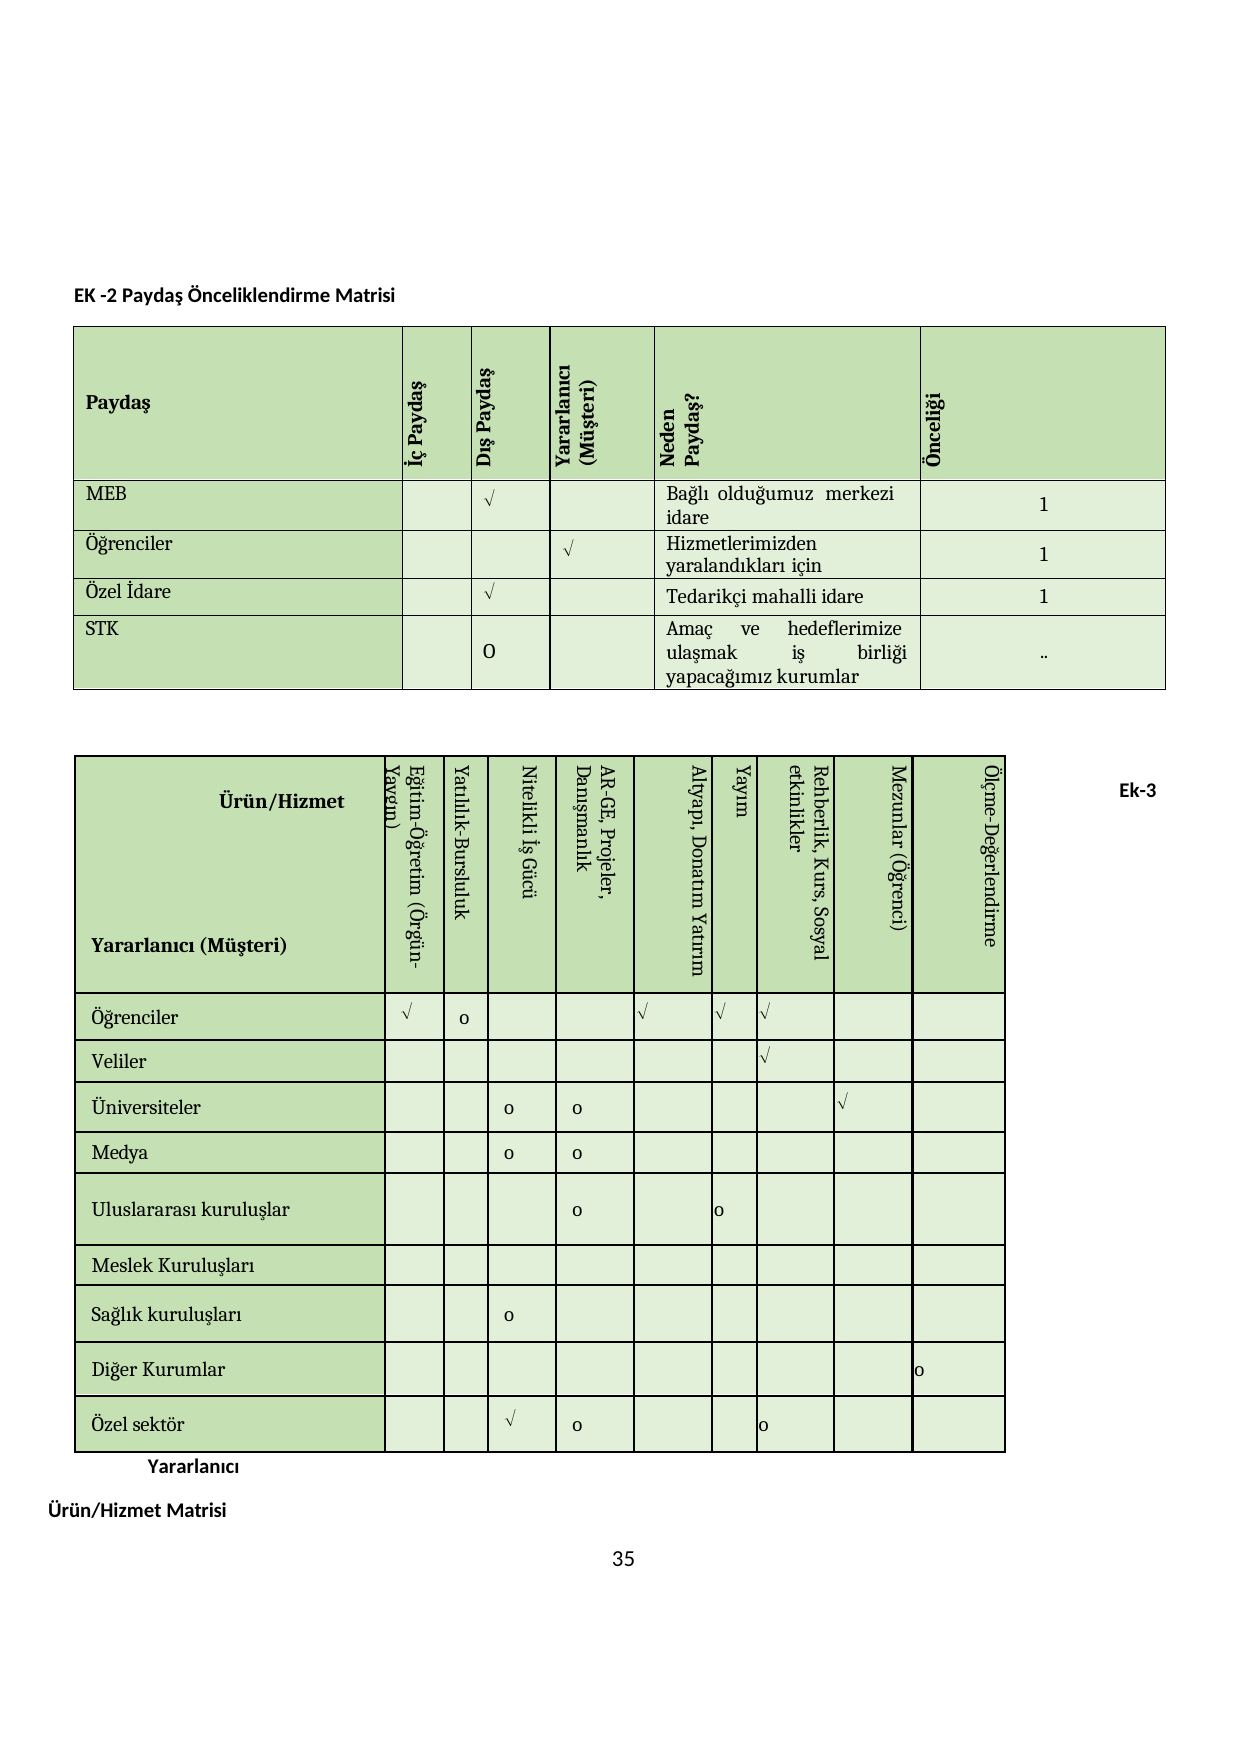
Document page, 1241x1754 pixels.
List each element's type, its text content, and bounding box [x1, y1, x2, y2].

text EK -2 Paydaş Önceliklendirme Matrisi [74, 282, 1198, 307]
table_cell Veliler [76, 1041, 384, 1081]
table_cell [386, 1246, 443, 1284]
table_cell [758, 1133, 833, 1172]
table_cell  [835, 1083, 911, 1131]
table_cell [713, 1133, 756, 1172]
table_cell [635, 1083, 711, 1131]
table_cell [835, 1246, 911, 1284]
table_cell [386, 1343, 443, 1394]
table_cell [713, 1041, 756, 1081]
table_cell o [489, 1286, 555, 1341]
table_cell [914, 1174, 1004, 1244]
table_cell 1 [921, 481, 1165, 530]
table_cell  [758, 1041, 833, 1081]
table_cell [557, 1343, 633, 1394]
table_cell [914, 1133, 1004, 1172]
table_cell  [472, 579, 549, 615]
table_cell Diğer Kurumlar [76, 1343, 384, 1394]
table_cell Bağlı olduğumuz merkezi idare [655, 481, 920, 530]
table_cell [635, 1041, 711, 1081]
table_cell o [445, 994, 487, 1039]
table_cell [489, 1174, 555, 1244]
table_cell [635, 1343, 711, 1394]
table_cell o [489, 1083, 555, 1131]
table_cell [551, 481, 654, 530]
table_header Rehberlik, Kurs, Sosyal etkinlikler [758, 757, 833, 992]
table_cell [713, 1397, 756, 1451]
table_cell [386, 1133, 443, 1172]
table_cell [489, 1041, 555, 1081]
table_cell [403, 481, 471, 530]
table_cell  [713, 994, 756, 1039]
table_cell [635, 1397, 711, 1451]
table_header Neden Paydaş? [655, 327, 920, 479]
table_cell [835, 994, 911, 1039]
table_header Mezunlar (Öğrenci) [835, 757, 911, 992]
table_cell [713, 1286, 756, 1341]
table_cell Sağlık kuruluşları [76, 1286, 384, 1341]
table_header İç Paydaş [403, 327, 471, 479]
table_cell Özel İdare [74, 579, 402, 615]
text Ürün/Hizmet Matrisi [48, 1497, 1198, 1522]
table_cell Öğrenciler [74, 531, 402, 578]
table_cell [403, 616, 471, 688]
table_cell [386, 1083, 443, 1131]
table_cell [445, 1133, 487, 1172]
table_cell [386, 1286, 443, 1341]
table_cell [551, 579, 654, 615]
table_cell [713, 1343, 756, 1394]
table_cell [835, 1174, 911, 1244]
table_cell [835, 1397, 911, 1451]
table_cell  [551, 531, 654, 578]
table_cell o [489, 1133, 555, 1172]
table_cell STK [74, 616, 402, 688]
table_cell [489, 994, 555, 1039]
table_cell Özel sektör [76, 1397, 384, 1451]
table_header Altyapı, Donatım Yatırım [635, 757, 711, 992]
table_cell [713, 1083, 756, 1131]
table_cell o [914, 1343, 1004, 1394]
table_cell [445, 1041, 487, 1081]
table_cell [557, 1246, 633, 1284]
table_cell [445, 1286, 487, 1341]
table_cell  [386, 994, 443, 1039]
table_cell [403, 531, 471, 578]
table_header Paydaş [74, 327, 402, 479]
table_cell Öğrenciler [76, 994, 384, 1039]
table_cell [386, 1397, 443, 1451]
table_cell [758, 1246, 833, 1284]
table_cell [557, 1286, 633, 1341]
table_cell [386, 1174, 443, 1244]
table_cell o [557, 1397, 633, 1451]
table_cell [713, 1246, 756, 1284]
table_cell [635, 1286, 711, 1341]
table_cell O [472, 616, 549, 688]
table_cell [557, 994, 633, 1039]
table_cell o [557, 1174, 633, 1244]
table_cell [914, 1286, 1004, 1341]
table_cell 1 [921, 579, 1165, 615]
table_cell [489, 1246, 555, 1284]
table_cell  [489, 1397, 555, 1451]
table_cell Amaç ve hedeflerimize ulaşmak iş birliği yapacağımız kurumlar [655, 616, 920, 688]
table_cell 1 [921, 531, 1165, 578]
table_cell MEB [74, 481, 402, 530]
table_cell Üniversiteler [76, 1083, 384, 1131]
table_header Ürün/Hizmet Yararlanıcı (Müşteri) [76, 757, 384, 992]
table_cell Uluslararası kuruluşlar [76, 1174, 384, 1244]
table_cell [914, 1397, 1004, 1451]
table_cell [835, 1343, 911, 1394]
table_cell o [758, 1397, 833, 1451]
table_cell [445, 1246, 487, 1284]
table_cell Meslek Kuruluşları [76, 1246, 384, 1284]
table_cell [635, 1246, 711, 1284]
table_cell o [713, 1174, 756, 1244]
table_cell [445, 1397, 487, 1451]
table_header Eğitim-Öğretim (Örgün- Yaygın) [386, 757, 443, 992]
table_header AR-GE, Projeler, Danışmanlık [557, 757, 633, 992]
table_cell [914, 1041, 1004, 1081]
table_cell Hizmetlerimizden yaralandıkları için [655, 531, 920, 578]
table_cell [551, 616, 654, 688]
table_header Yararlanıcı (Müşteri) [551, 327, 654, 479]
table_cell [758, 1286, 833, 1341]
table_cell [635, 1133, 711, 1172]
table_cell [445, 1174, 487, 1244]
table_header Yayım [713, 757, 756, 992]
table_cell [445, 1083, 487, 1131]
table_cell .. [921, 616, 1165, 688]
table_header Nitelikli İş Gücü [489, 757, 555, 992]
table_cell [914, 1083, 1004, 1131]
table_header Dış Paydaş [472, 327, 549, 479]
table_cell  [635, 994, 711, 1039]
table_cell [557, 1041, 633, 1081]
table_cell [835, 1286, 911, 1341]
table_cell [914, 1246, 1004, 1284]
table_cell o [557, 1083, 633, 1131]
table_header Önceliği [921, 327, 1165, 479]
table_cell [758, 1174, 833, 1244]
table_cell [758, 1343, 833, 1394]
table_cell [635, 1174, 711, 1244]
table_cell o [557, 1133, 633, 1172]
table_cell [758, 1083, 833, 1131]
table_cell [914, 994, 1004, 1039]
table_cell [386, 1041, 443, 1081]
table_header Yatılılık-Bursluluk [445, 757, 487, 992]
table_cell [489, 1343, 555, 1394]
table_cell [445, 1343, 487, 1394]
table_header Ölçme-Değerlendirme [914, 757, 1004, 992]
text Ek-3 Yararlanıcı [148, 778, 1198, 1478]
table_cell  [472, 481, 549, 530]
table_cell [835, 1041, 911, 1081]
table_cell [403, 579, 471, 615]
table_cell  [758, 994, 833, 1039]
table_cell [472, 531, 549, 578]
table_cell Tedarikçi mahalli idare [655, 579, 920, 615]
table_cell [835, 1133, 911, 1172]
table_cell Medya [76, 1133, 384, 1172]
